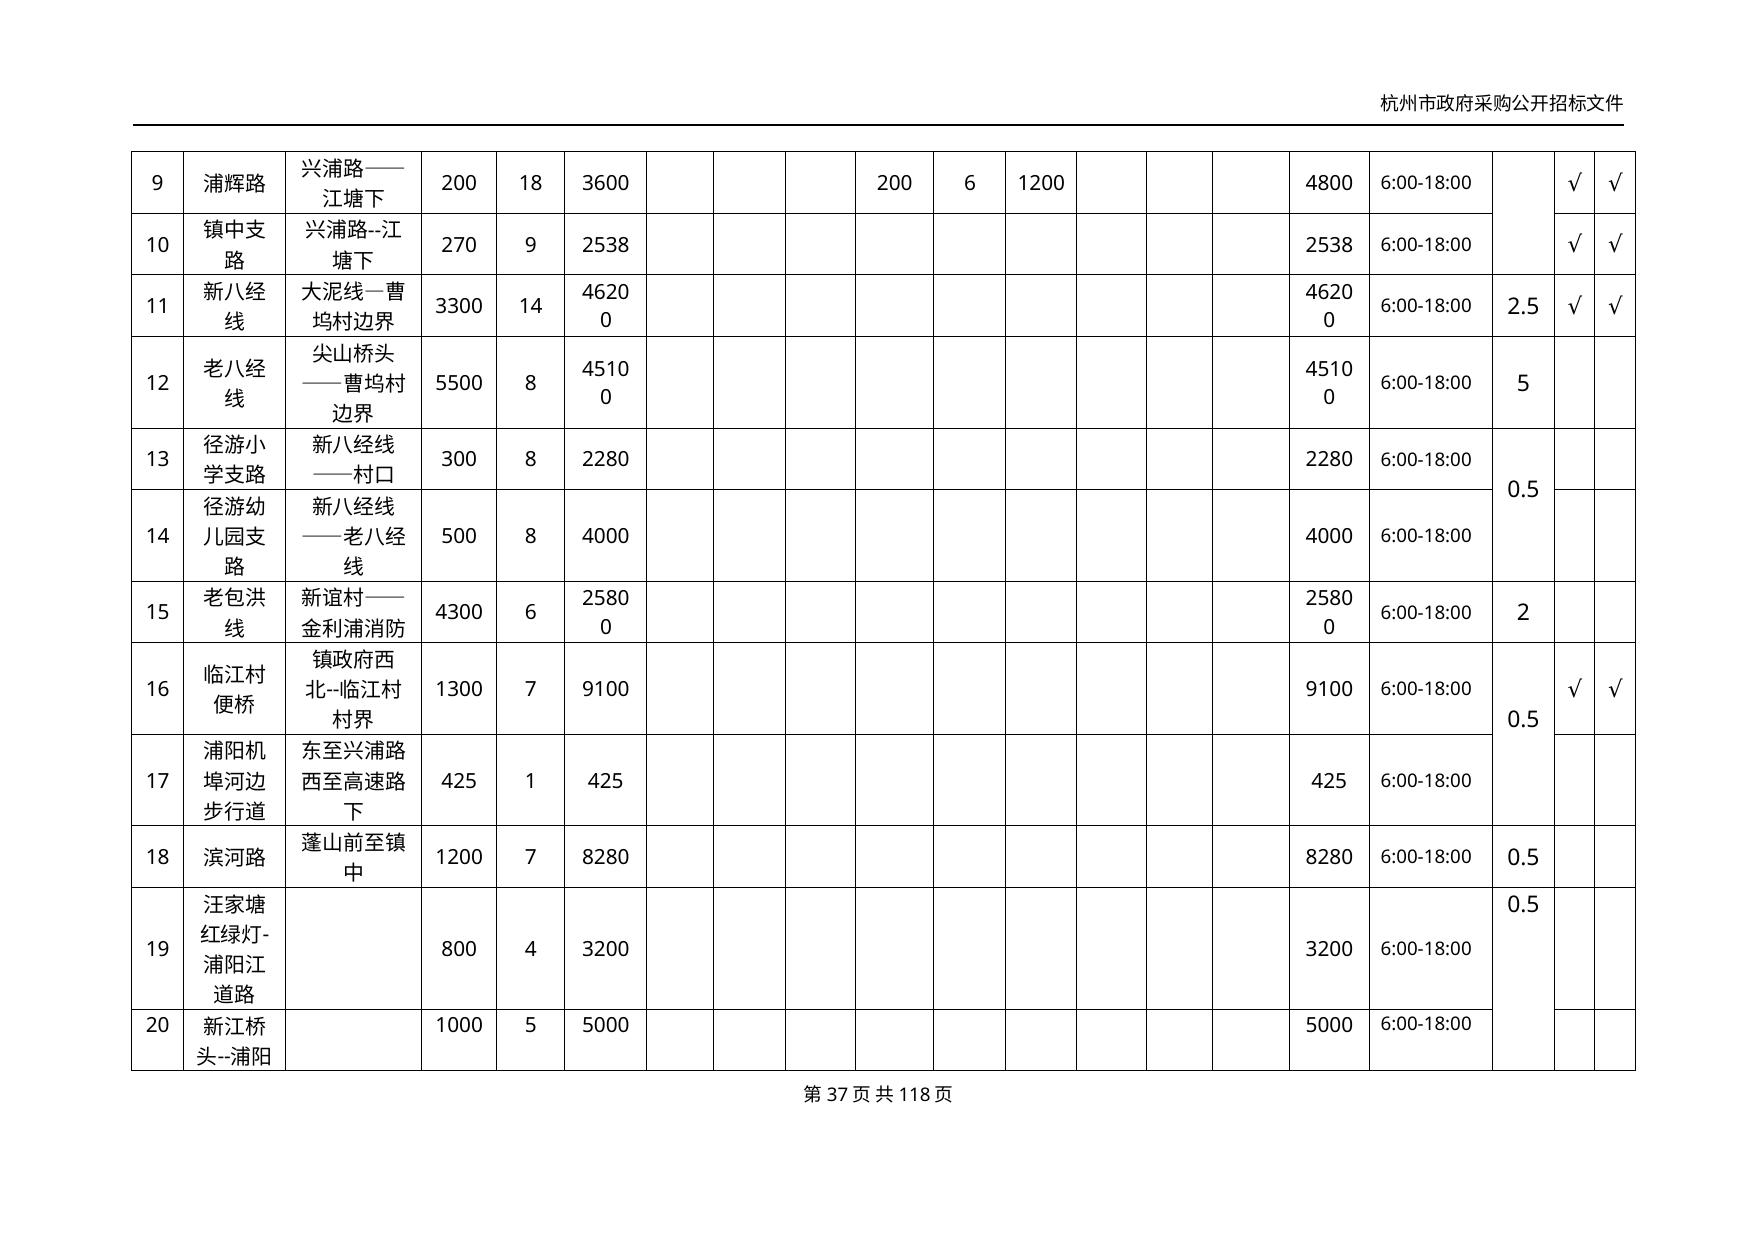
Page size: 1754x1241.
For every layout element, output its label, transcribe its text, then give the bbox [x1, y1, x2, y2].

table_cell √ [1555, 152, 1594, 213]
table_cell [856, 337, 933, 427]
table_cell 兴浦路--江塘下 [286, 214, 421, 274]
table_cell 270 [422, 214, 496, 274]
table_cell 大泥线—曹坞村边界 [286, 275, 421, 336]
table_cell 45100 [1290, 337, 1369, 427]
table_cell [286, 888, 421, 1009]
table_cell 46200 [565, 275, 646, 336]
table_cell 4800 [1290, 152, 1369, 213]
table_cell [647, 429, 713, 489]
table_cell 6:00-18:00 [1370, 275, 1492, 336]
table_cell 老包洪线 [184, 582, 285, 642]
table_cell 8 [497, 337, 564, 427]
table_cell 浦阳机埠河边步行道 [184, 735, 285, 825]
table_cell [1077, 490, 1146, 581]
table_cell [647, 490, 713, 581]
table_cell [1006, 735, 1076, 825]
table_cell [934, 826, 1005, 887]
table_cell [1147, 490, 1212, 581]
table_cell 镇政府西北--临江村村界 [286, 643, 421, 734]
table_cell [934, 214, 1005, 274]
table_cell [714, 582, 785, 642]
table_cell [856, 275, 933, 336]
table_cell [647, 888, 713, 1009]
table_cell 9100 [565, 643, 646, 734]
table_cell [714, 152, 785, 213]
table_cell [934, 490, 1005, 581]
table_cell 6:00-18:00 [1370, 214, 1492, 274]
table_cell 2538 [1290, 214, 1369, 274]
table_cell [1147, 275, 1212, 336]
table_cell 19 [132, 888, 183, 1009]
table_cell 6:00-18:00 [1370, 643, 1492, 734]
table_cell [714, 735, 785, 825]
table_cell [1077, 826, 1146, 887]
table_cell √ [1555, 214, 1594, 274]
table_cell [934, 337, 1005, 427]
table_cell 6:00-18:00 [1370, 582, 1492, 642]
table_cell 5 [1493, 337, 1554, 427]
table_cell 8 [497, 490, 564, 581]
table_cell [1006, 582, 1076, 642]
table_cell [786, 214, 855, 274]
table_cell 8 [497, 429, 564, 489]
table_cell 0.5 [1493, 429, 1554, 581]
table_cell [786, 337, 855, 427]
table_cell [1147, 429, 1212, 489]
table_cell [786, 826, 855, 887]
table_cell [1213, 152, 1289, 213]
table_cell [1595, 735, 1635, 825]
table_cell 13 [132, 429, 183, 489]
table_cell [1077, 582, 1146, 642]
table_cell [1006, 888, 1076, 1009]
table_cell [1147, 888, 1212, 1009]
table_cell [714, 275, 785, 336]
table_cell [934, 275, 1005, 336]
table_cell 1000 [422, 1010, 496, 1070]
table_cell 0.5 [1493, 888, 1554, 1070]
table_cell 6:00-18:00 [1370, 490, 1492, 581]
table_cell 425 [422, 735, 496, 825]
table_cell 径游幼儿园支路 [184, 490, 285, 581]
table_cell 16 [132, 643, 183, 734]
table_cell 9 [497, 214, 564, 274]
table_cell [1213, 214, 1289, 274]
table_cell [1595, 826, 1635, 887]
table_cell [856, 1010, 933, 1070]
table_cell [1006, 275, 1076, 336]
table_cell [647, 1010, 713, 1070]
table_cell 1 [497, 735, 564, 825]
table_cell 3200 [565, 888, 646, 1009]
table_cell √ [1555, 643, 1594, 734]
table_cell [1147, 826, 1212, 887]
table_cell 4000 [1290, 490, 1369, 581]
table_cell [1006, 490, 1076, 581]
table_cell [714, 1010, 785, 1070]
table_cell 6:00-18:00 [1370, 888, 1492, 1009]
table_cell [1077, 429, 1146, 489]
table_cell [714, 490, 785, 581]
table_cell 200 [856, 152, 933, 213]
table_cell [1595, 582, 1635, 642]
table_cell [647, 582, 713, 642]
table_cell [1006, 214, 1076, 274]
table_cell √ [1595, 643, 1635, 734]
table_cell [934, 643, 1005, 734]
table_cell [1555, 735, 1594, 825]
table_cell 300 [422, 429, 496, 489]
table_cell 8280 [1290, 826, 1369, 887]
table_cell [786, 490, 855, 581]
table_cell 18 [132, 826, 183, 887]
table_cell [856, 643, 933, 734]
table_cell √ [1555, 275, 1594, 336]
table_cell [856, 214, 933, 274]
table_cell [1077, 337, 1146, 427]
table_cell 1200 [1006, 152, 1076, 213]
table_cell 2 [1493, 582, 1554, 642]
table_cell [786, 275, 855, 336]
table_cell 4 [497, 888, 564, 1009]
table_cell [786, 643, 855, 734]
table_cell [786, 888, 855, 1009]
table_cell [1147, 643, 1212, 734]
table_cell [1147, 1010, 1212, 1070]
table_cell [1595, 337, 1635, 427]
table_cell [647, 826, 713, 887]
table_cell 8280 [565, 826, 646, 887]
table_cell [1213, 735, 1289, 825]
table_cell [714, 214, 785, 274]
table_cell [1213, 826, 1289, 887]
table_cell [1555, 1010, 1594, 1070]
table_cell [1213, 643, 1289, 734]
table_cell [1147, 152, 1212, 213]
table_cell [647, 643, 713, 734]
table_cell √ [1595, 152, 1635, 213]
table_cell 2280 [565, 429, 646, 489]
table_cell 800 [422, 888, 496, 1009]
table_cell 0.5 [1493, 826, 1554, 887]
table_cell 尖山桥头——曹坞村边界 [286, 337, 421, 427]
table_cell [714, 337, 785, 427]
table_cell 11 [132, 275, 183, 336]
table_cell 5000 [1290, 1010, 1369, 1070]
table_cell [1555, 826, 1594, 887]
table_cell 老八经线 [184, 337, 285, 427]
table_cell [1006, 429, 1076, 489]
table_cell 镇中支路 [184, 214, 285, 274]
table_cell 3300 [422, 275, 496, 336]
table_cell [1555, 490, 1594, 581]
table_cell [1213, 337, 1289, 427]
table_cell 新八经线——老八经线 [286, 490, 421, 581]
table_cell 17 [132, 735, 183, 825]
table_cell 东至兴浦路西至高速路下 [286, 735, 421, 825]
table_cell 5500 [422, 337, 496, 427]
table_cell [1595, 1010, 1635, 1070]
table_cell [786, 582, 855, 642]
table_cell 2280 [1290, 429, 1369, 489]
table_cell 临江村便桥 [184, 643, 285, 734]
table_cell 15 [132, 582, 183, 642]
table_cell 径游小学支路 [184, 429, 285, 489]
table_cell 4300 [422, 582, 496, 642]
table_cell 425 [1290, 735, 1369, 825]
table_cell 2.5 [1493, 275, 1554, 336]
table_cell [1213, 1010, 1289, 1070]
table_cell 蓬山前至镇中 [286, 826, 421, 887]
table_cell 1 [1493, 152, 1554, 274]
table_cell [856, 888, 933, 1009]
table_cell 18 [497, 152, 564, 213]
table_cell 25800 [565, 582, 646, 642]
table_cell [1213, 888, 1289, 1009]
table_cell 汪家塘红绿灯-浦阳江道路 [184, 888, 285, 1009]
table_cell [1595, 429, 1635, 489]
table_cell 7 [497, 643, 564, 734]
table_cell 4000 [565, 490, 646, 581]
table_cell 1200 [422, 826, 496, 887]
table_cell 46200 [1290, 275, 1369, 336]
table_cell 6 [497, 582, 564, 642]
table_cell 6:00-18:00 [1370, 735, 1492, 825]
table_cell [856, 735, 933, 825]
table_cell 25800 [1290, 582, 1369, 642]
table_cell [1077, 735, 1146, 825]
table_cell 7 [497, 826, 564, 887]
table_cell 6 [934, 152, 1005, 213]
table_cell [934, 888, 1005, 1009]
table_cell 45100 [565, 337, 646, 427]
table_cell 新八经线——村口 [286, 429, 421, 489]
table_cell [714, 826, 785, 887]
table_cell 9 [132, 152, 183, 213]
table_cell [1077, 643, 1146, 734]
table_cell [1555, 337, 1594, 427]
table_cell [647, 337, 713, 427]
table_cell [1555, 582, 1594, 642]
table_cell [1006, 826, 1076, 887]
table_cell 浦辉路 [184, 152, 285, 213]
table_cell [856, 826, 933, 887]
table_cell 6:00-18:00 [1370, 429, 1492, 489]
table_cell [934, 582, 1005, 642]
table_cell [786, 152, 855, 213]
table_cell 200 [422, 152, 496, 213]
table_cell 425 [565, 735, 646, 825]
table_cell [1077, 214, 1146, 274]
table_cell [647, 735, 713, 825]
table_cell 6:00-18:00 [1370, 1010, 1492, 1070]
table_cell [647, 214, 713, 274]
table_cell [647, 275, 713, 336]
table_cell [856, 490, 933, 581]
table_cell [934, 1010, 1005, 1070]
table_cell [1006, 1010, 1076, 1070]
table_cell [856, 582, 933, 642]
table_cell 14 [132, 490, 183, 581]
table_cell [714, 429, 785, 489]
table_cell [1147, 735, 1212, 825]
table_cell 新八经线 [184, 275, 285, 336]
table_cell [286, 1010, 421, 1070]
table_cell 新江桥头--浦阳江下道路 [184, 1010, 285, 1070]
table_cell 12 [132, 337, 183, 427]
table_cell 20 [132, 1010, 183, 1070]
table_cell [1213, 275, 1289, 336]
table_cell [1213, 429, 1289, 489]
table_cell 9100 [1290, 643, 1369, 734]
table_cell 6:00-18:00 [1370, 826, 1492, 887]
table_cell 兴浦路——江塘下 [286, 152, 421, 213]
table_cell [1595, 888, 1635, 1009]
table_cell 2538 [565, 214, 646, 274]
table_cell [934, 735, 1005, 825]
table_cell [1555, 888, 1594, 1009]
table_cell [1077, 888, 1146, 1009]
table_cell 滨河路 [184, 826, 285, 887]
table_cell √ [1595, 214, 1635, 274]
table_cell 新谊村——金利浦消防 [286, 582, 421, 642]
table_cell [1213, 490, 1289, 581]
table_cell [1006, 337, 1076, 427]
table_cell [1006, 643, 1076, 734]
table_cell [1147, 582, 1212, 642]
table_cell [1077, 152, 1146, 213]
table_cell [786, 1010, 855, 1070]
table_cell [647, 152, 713, 213]
table_cell [1077, 1010, 1146, 1070]
table_cell 10 [132, 214, 183, 274]
table_cell [856, 429, 933, 489]
table_cell [934, 429, 1005, 489]
table_cell 6:00-18:00 [1370, 152, 1492, 213]
table_cell 5 [497, 1010, 564, 1070]
table_cell [786, 735, 855, 825]
table_cell 0.5 [1493, 643, 1554, 825]
table_cell 5000 [565, 1010, 646, 1070]
table_cell 3200 [1290, 888, 1369, 1009]
table_cell [1595, 490, 1635, 581]
table_cell [1147, 214, 1212, 274]
table_cell [1077, 275, 1146, 336]
table_cell [1555, 429, 1594, 489]
table_cell [1147, 337, 1212, 427]
table_cell [786, 429, 855, 489]
table_cell [1213, 582, 1289, 642]
table_cell 1300 [422, 643, 496, 734]
table_cell 500 [422, 490, 496, 581]
table_cell [714, 888, 785, 1009]
table_cell 6:00-18:00 [1370, 337, 1492, 427]
table_cell [714, 643, 785, 734]
table_cell √ [1595, 275, 1635, 336]
table_cell 14 [497, 275, 564, 336]
table_cell 3600 [565, 152, 646, 213]
